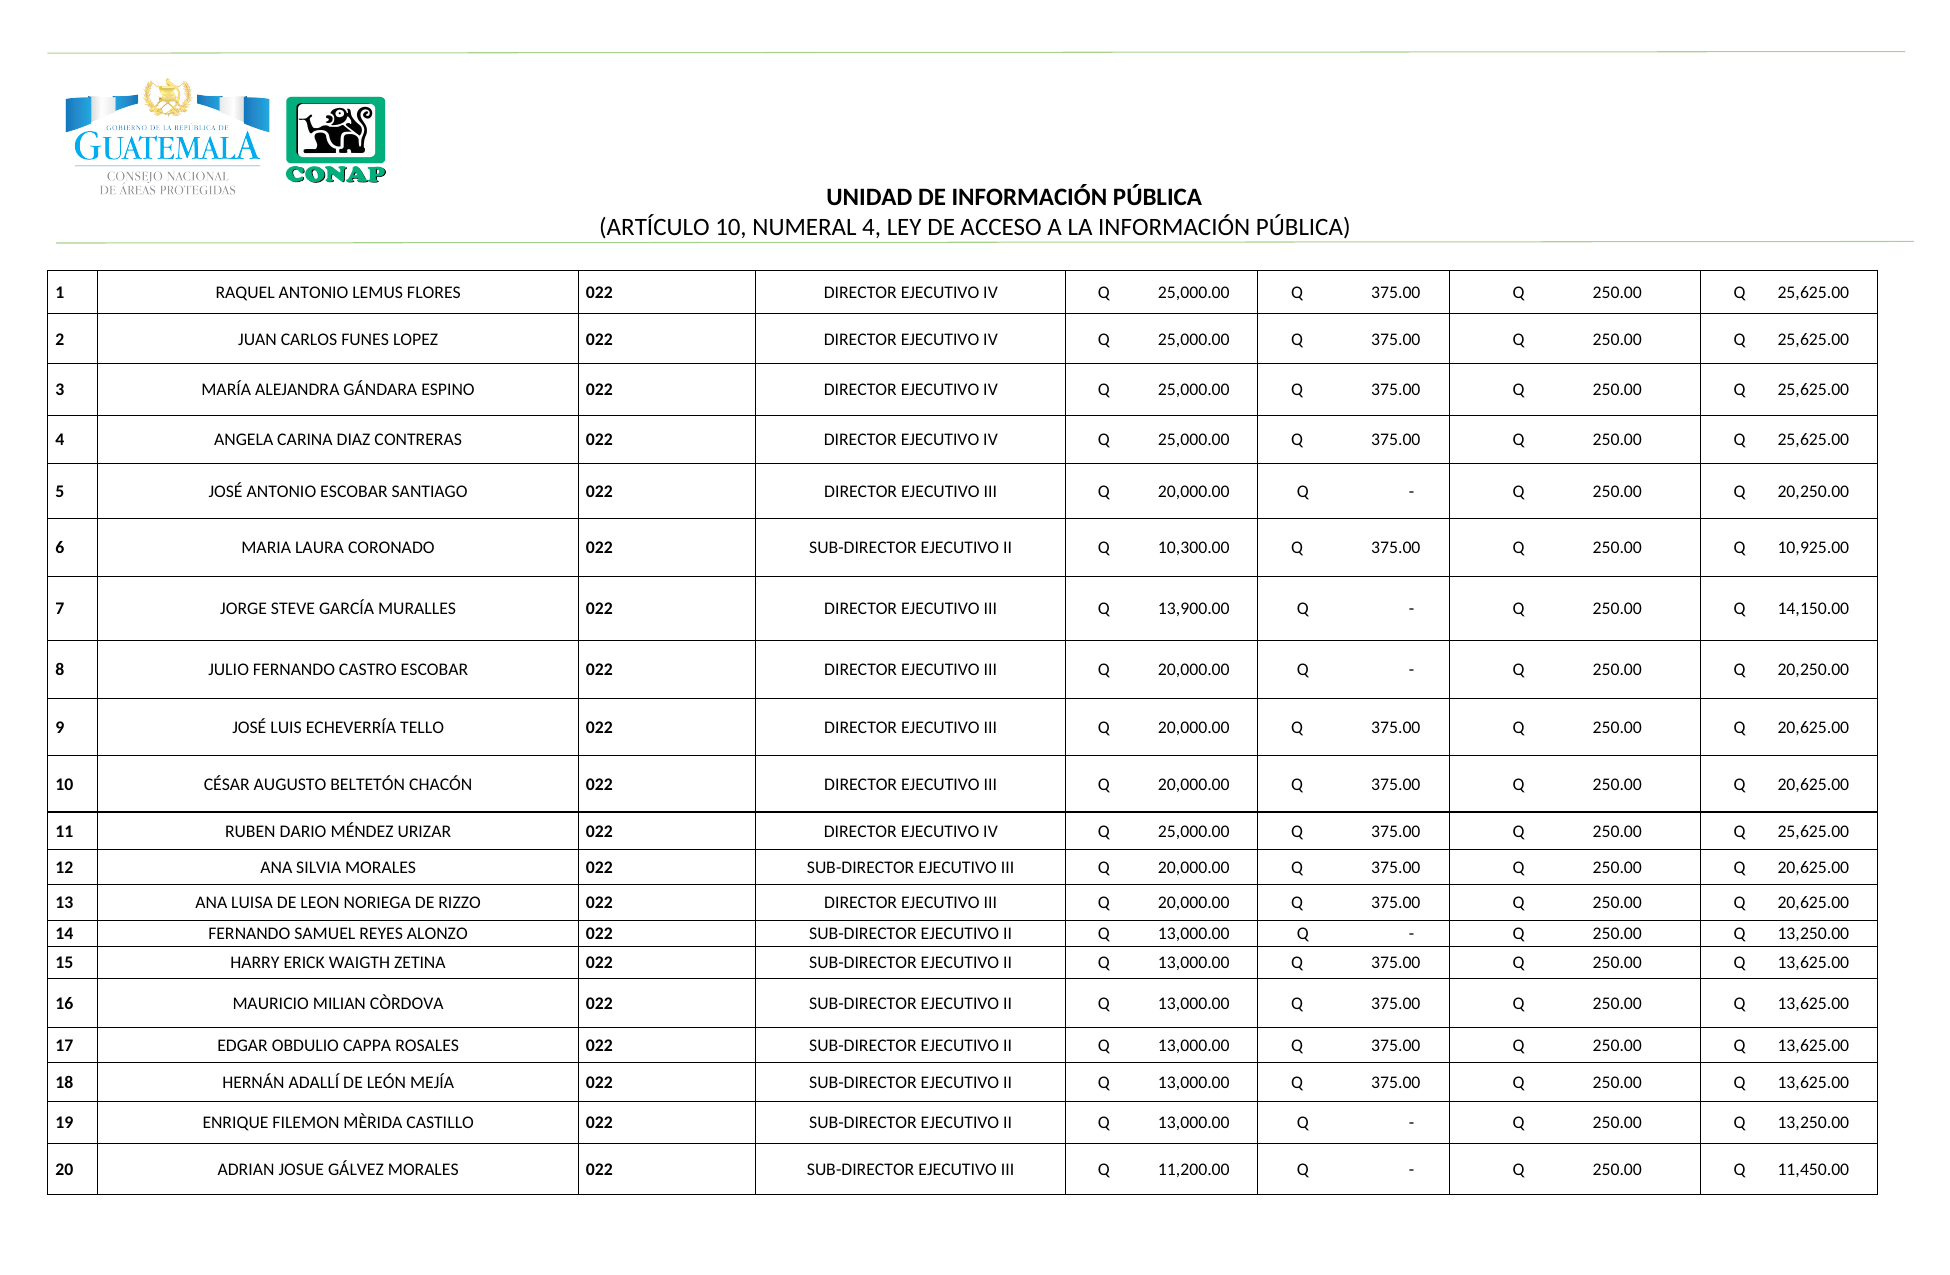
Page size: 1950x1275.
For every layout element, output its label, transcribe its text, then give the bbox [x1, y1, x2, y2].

table_cell DIRECTOR EJECUTIVO IV [756, 416, 1065, 463]
table_cell 022 [579, 850, 755, 884]
table_cell MARÍA ALEJANDRA GÁNDARA ESPINO [98, 364, 578, 414]
table_cell Q - [1258, 921, 1449, 946]
table_cell Q 20,625.00 [1701, 699, 1877, 755]
table_cell Q 13,250.00 [1701, 921, 1877, 946]
table_cell Q 250.00 [1450, 921, 1700, 946]
table_cell Q 13,625.00 [1701, 947, 1877, 978]
table_cell Q 250.00 [1450, 1144, 1700, 1194]
table_cell SUB-DIRECTOR EJECUTIVO II [756, 1028, 1065, 1062]
table_cell Q 13,000.00 [1066, 1063, 1257, 1101]
table_cell DIRECTOR EJECUTIVO III [756, 756, 1065, 811]
table_cell Q 250.00 [1450, 314, 1700, 363]
table_cell Q - [1258, 464, 1449, 518]
table_cell Q 375.00 [1258, 1028, 1449, 1062]
table_cell MARIA LAURA CORONADO [98, 519, 578, 576]
table_cell Q 13,250.00 [1701, 1102, 1877, 1143]
table_cell Q 250.00 [1450, 271, 1700, 313]
table_cell Q 25,000.00 [1066, 813, 1257, 849]
table_cell 14 [48, 921, 97, 946]
table_cell Q 250.00 [1450, 364, 1700, 414]
table_cell JULIO FERNANDO CASTRO ESCOBAR [98, 641, 578, 697]
table_cell 022 [579, 947, 755, 978]
table_cell SUB-DIRECTOR EJECUTIVO II [756, 1102, 1065, 1143]
table_cell DIRECTOR EJECUTIVO IV [756, 364, 1065, 414]
table_cell Q 20,625.00 [1701, 885, 1877, 919]
table_cell SUB-DIRECTOR EJECUTIVO II [756, 1063, 1065, 1101]
table_cell Q 25,000.00 [1066, 314, 1257, 363]
table_cell Q 250.00 [1450, 416, 1700, 463]
table_cell Q - [1258, 1144, 1449, 1194]
table_cell Q 20,000.00 [1066, 464, 1257, 518]
table_cell Q 375.00 [1258, 885, 1449, 919]
table_cell Q 375.00 [1258, 314, 1449, 363]
table_cell Q 375.00 [1258, 1063, 1449, 1101]
table_cell Q 25,625.00 [1701, 314, 1877, 363]
table_cell Q 20,250.00 [1701, 464, 1877, 518]
table_cell Q 25,625.00 [1701, 416, 1877, 463]
table_cell 6 [48, 519, 97, 576]
table_cell EDGAR OBDULIO CAPPA ROSALES [98, 1028, 578, 1062]
table_cell ANA LUISA DE LEON NORIEGA DE RIZZO [98, 885, 578, 919]
table_cell SUB-DIRECTOR EJECUTIVO III [756, 1144, 1065, 1194]
table_cell SUB-DIRECTOR EJECUTIVO II [756, 979, 1065, 1027]
table_cell HERNÁN ADALLÍ DE LEÓN MEJÍA [98, 1063, 578, 1101]
table_cell ADRIAN JOSUE GÁLVEZ MORALES [98, 1144, 578, 1194]
table_cell Q 250.00 [1450, 756, 1700, 811]
table_cell Q 10,300.00 [1066, 519, 1257, 576]
table_cell DIRECTOR EJECUTIVO IV [756, 271, 1065, 313]
table_cell 022 [579, 1063, 755, 1101]
table_cell SUB-DIRECTOR EJECUTIVO II [756, 519, 1065, 576]
table_cell Q 13,625.00 [1701, 1028, 1877, 1062]
table_cell Q 250.00 [1450, 1102, 1700, 1143]
table_cell Q 25,000.00 [1066, 271, 1257, 313]
table_cell Q 20,250.00 [1701, 641, 1877, 697]
table_cell Q 250.00 [1450, 979, 1700, 1027]
table_cell DIRECTOR EJECUTIVO III [756, 577, 1065, 639]
table_cell 022 [579, 1102, 755, 1143]
table_cell 5 [48, 464, 97, 518]
table_cell Q 375.00 [1258, 699, 1449, 755]
table_cell Q 13,000.00 [1066, 1102, 1257, 1143]
table_cell Q 20,000.00 [1066, 641, 1257, 697]
table_cell Q 20,000.00 [1066, 850, 1257, 884]
table_cell 3 [48, 364, 97, 414]
table_cell Q 250.00 [1450, 947, 1700, 978]
table_cell Q 375.00 [1258, 813, 1449, 849]
table_cell Q 10,925.00 [1701, 519, 1877, 576]
table_cell Q 13,625.00 [1701, 979, 1877, 1027]
table_cell Q 13,000.00 [1066, 979, 1257, 1027]
table_cell Q - [1258, 641, 1449, 697]
table_cell ANA SILVIA MORALES [98, 850, 578, 884]
table_cell 022 [579, 577, 755, 639]
table_cell Q 13,000.00 [1066, 947, 1257, 978]
table_cell 4 [48, 416, 97, 463]
table_cell 13 [48, 885, 97, 919]
table_cell JOSÉ LUIS ECHEVERRÍA TELLO [98, 699, 578, 755]
table_cell Q 11,450.00 [1701, 1144, 1877, 1194]
table_cell RUBEN DARIO MÉNDEZ URIZAR [98, 813, 578, 849]
table_cell CÉSAR AUGUSTO BELTETÓN CHACÓN [98, 756, 578, 811]
table_cell Q 13,000.00 [1066, 1028, 1257, 1062]
table_cell 022 [579, 271, 755, 313]
table_cell DIRECTOR EJECUTIVO III [756, 885, 1065, 919]
table_cell JORGE STEVE GARCÍA MURALLES [98, 577, 578, 639]
table_cell 7 [48, 577, 97, 639]
table_cell 2 [48, 314, 97, 363]
table_cell Q - [1258, 1102, 1449, 1143]
table_cell Q 14,150.00 [1701, 577, 1877, 639]
table_cell Q 13,625.00 [1701, 1063, 1877, 1101]
table_cell 022 [579, 519, 755, 576]
table_cell Q 20,000.00 [1066, 885, 1257, 919]
picture [47, 73, 402, 205]
table_cell Q 13,000.00 [1066, 921, 1257, 946]
table_cell Q 25,000.00 [1066, 364, 1257, 414]
table_cell Q 250.00 [1450, 641, 1700, 697]
table_cell 19 [48, 1102, 97, 1143]
table_cell DIRECTOR EJECUTIVO IV [756, 813, 1065, 849]
table_cell 17 [48, 1028, 97, 1062]
table_cell Q 25,000.00 [1066, 416, 1257, 463]
table_cell Q 375.00 [1258, 756, 1449, 811]
table_cell 022 [579, 921, 755, 946]
table_cell Q 250.00 [1450, 464, 1700, 518]
table_cell DIRECTOR EJECUTIVO III [756, 641, 1065, 697]
table_cell 022 [579, 699, 755, 755]
table_cell SUB-DIRECTOR EJECUTIVO II [756, 921, 1065, 946]
table_cell Q 20,000.00 [1066, 756, 1257, 811]
table_cell Q 375.00 [1258, 850, 1449, 884]
table_cell Q 250.00 [1450, 1063, 1700, 1101]
table_cell 12 [48, 850, 97, 884]
table_cell Q 250.00 [1450, 885, 1700, 919]
table_cell Q 250.00 [1450, 813, 1700, 849]
table_cell 15 [48, 947, 97, 978]
table_cell Q 375.00 [1258, 416, 1449, 463]
table_cell 022 [579, 1028, 755, 1062]
table_cell Q 375.00 [1258, 947, 1449, 978]
table_cell DIRECTOR EJECUTIVO III [756, 464, 1065, 518]
table_cell 9 [48, 699, 97, 755]
table_cell Q 250.00 [1450, 519, 1700, 576]
table_cell SUB-DIRECTOR EJECUTIVO III [756, 850, 1065, 884]
table_cell 10 [48, 756, 97, 811]
table_cell JUAN CARLOS FUNES LOPEZ [98, 314, 578, 363]
table_cell ENRIQUE FILEMON MÈRIDA CASTILLO [98, 1102, 578, 1143]
table_cell 1 [48, 271, 97, 313]
table_cell 022 [579, 885, 755, 919]
table_cell DIRECTOR EJECUTIVO IV [756, 314, 1065, 363]
table_cell MAURICIO MILIAN CÒRDOVA [98, 979, 578, 1027]
table_cell JOSÉ ANTONIO ESCOBAR SANTIAGO [98, 464, 578, 518]
table_cell 20 [48, 1144, 97, 1194]
table_cell 022 [579, 756, 755, 811]
table_cell 022 [579, 641, 755, 697]
table_cell 022 [579, 464, 755, 518]
table_cell RAQUEL ANTONIO LEMUS FLORES [98, 271, 578, 313]
table_cell 022 [579, 314, 755, 363]
table_cell 022 [579, 364, 755, 414]
table_cell 022 [579, 979, 755, 1027]
table_cell Q 375.00 [1258, 519, 1449, 576]
table_cell 11 [48, 813, 97, 849]
table_cell 18 [48, 1063, 97, 1101]
table_cell Q 13,900.00 [1066, 577, 1257, 639]
table_cell Q 375.00 [1258, 271, 1449, 313]
table_cell Q 250.00 [1450, 577, 1700, 639]
table_cell Q 25,625.00 [1701, 813, 1877, 849]
table_cell Q 250.00 [1450, 699, 1700, 755]
table_cell Q 25,625.00 [1701, 364, 1877, 414]
table_cell Q 11,200.00 [1066, 1144, 1257, 1194]
table_cell Q 375.00 [1258, 979, 1449, 1027]
table_cell Q 250.00 [1450, 850, 1700, 884]
table_cell DIRECTOR EJECUTIVO III [756, 699, 1065, 755]
table_cell 16 [48, 979, 97, 1027]
table_cell 8 [48, 641, 97, 697]
table_cell Q - [1258, 577, 1449, 639]
table_cell Q 20,000.00 [1066, 699, 1257, 755]
table_cell 022 [579, 416, 755, 463]
table_cell FERNANDO SAMUEL REYES ALONZO [98, 921, 578, 946]
table_cell 022 [579, 813, 755, 849]
table_cell Q 25,625.00 [1701, 271, 1877, 313]
table_cell ANGELA CARINA DIAZ CONTRERAS [98, 416, 578, 463]
table_cell Q 375.00 [1258, 364, 1449, 414]
table_cell Q 20,625.00 [1701, 756, 1877, 811]
table_cell Q 250.00 [1450, 1028, 1700, 1062]
table_cell 022 [579, 1144, 755, 1194]
table_cell SUB-DIRECTOR EJECUTIVO II [756, 947, 1065, 978]
table_cell HARRY ERICK WAIGTH ZETINA [98, 947, 578, 978]
table_cell Q 20,625.00 [1701, 850, 1877, 884]
